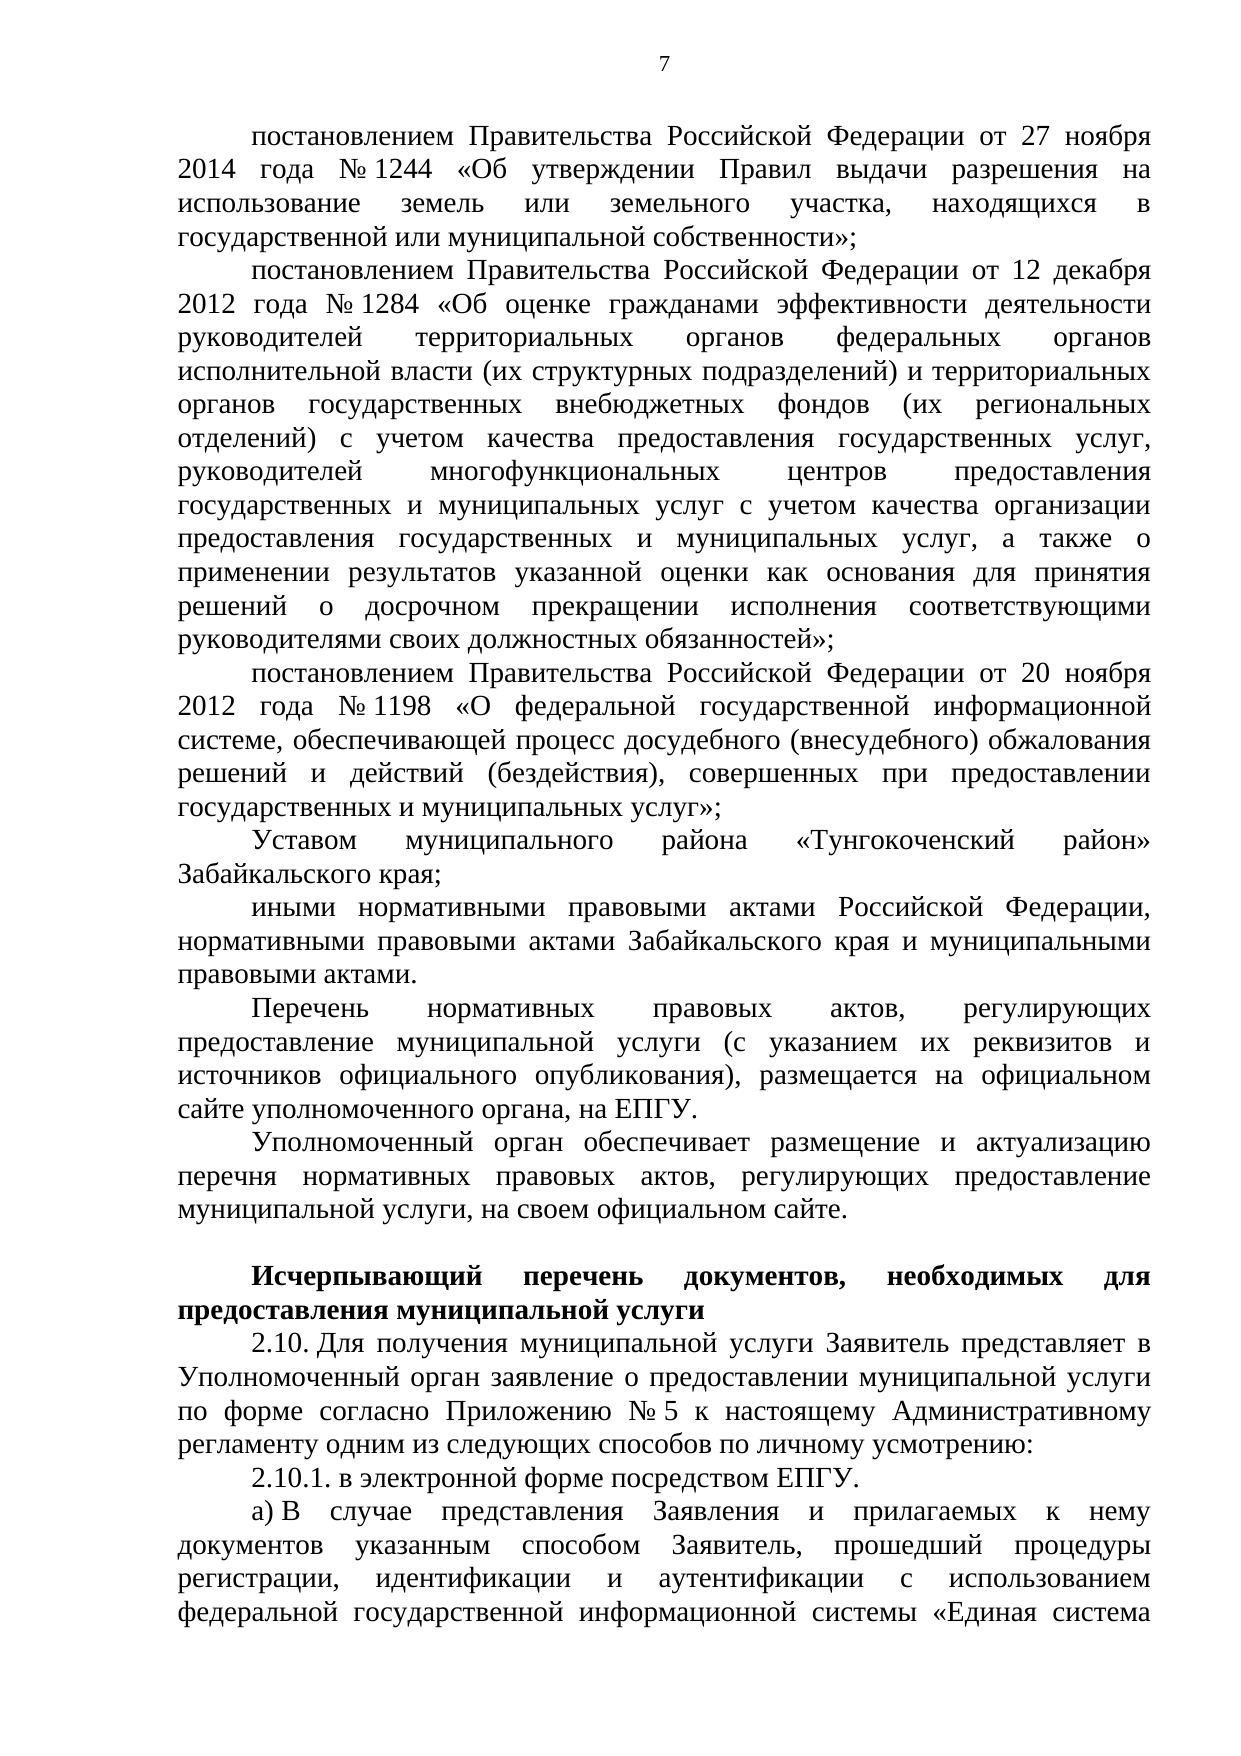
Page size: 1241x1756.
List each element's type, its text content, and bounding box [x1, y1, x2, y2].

text 2.10. Для получения муниципальной услуги Заявитель представляет в Уполномоченный орган заявление о предоставлении муниципальной услуги по форме согласно Приложению № 5 к настоящему Административному регламенту одним из следующих способов по личному усмотрению: [177, 1326, 1152, 1460]
text Уставом муниципального района «Тунгокоченский район» Забайкальского края; [177, 822, 1152, 889]
text постановлением Правительства Российской Федерации от 20 ноября 2012 года № 1198 «О федеральной государственной информационной системе, обеспечивающей процесс досудебного (внесудебного) обжалования решений и действий (бездействия), совершенных при предоставлении государственных и муниципальных услуг»; [177, 655, 1152, 822]
text иными нормативными правовыми актами Российской Федерации, нормативными правовыми актами Забайкальского края и муниципальными правовыми актами. [177, 889, 1152, 990]
text Исчерпывающий перечень документов, необходимых для предоставления муниципальной услуги [177, 1258, 1152, 1326]
text Перечень нормативных правовых актов, регулирующих предоставление муниципальной услуги (с указанием их реквизитов и источников официального опубликования), размещается на официальном сайте уполномоченного органа, на ЕПГУ. [177, 990, 1152, 1124]
text 2.10.1. в электронной форме посредством ЕПГУ. [177, 1460, 1152, 1493]
text постановлением Правительства Российской Федерации от 12 декабря 2012 года № 1284 «Об оценке гражданами эффективности деятельности руководителей территориальных органов федеральных органов исполнительной власти (их структурных подразделений) и территориальных органов государственных внебюджетных фондов (их региональных отделений) с учетом качества предоставления государственных услуг, руководителей многофункциональных центров предоставления государственных и муниципальных услуг с учетом качества организации предоставления государственных и муниципальных услуг, а также о применении результатов указанной оценки как основания для принятия решений о досрочном прекращении исполнения соответствующими руководителями своих должностных обязанностей»; [177, 252, 1152, 655]
text постановлением Правительства Российской Федерации от 27 ноября 2014 года № 1244 «Об утверждении Правил выдачи разрешения на использование земель или земельного участка, находящихся в государственной или муниципальной собственности»; [177, 118, 1152, 252]
text Уполномоченный орган обеспечивает размещение и актуализацию перечня нормативных правовых актов, регулирующих предоставление муниципальной услуги, на своем официальном сайте. [177, 1124, 1152, 1225]
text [177, 1493, 1152, 1627]
